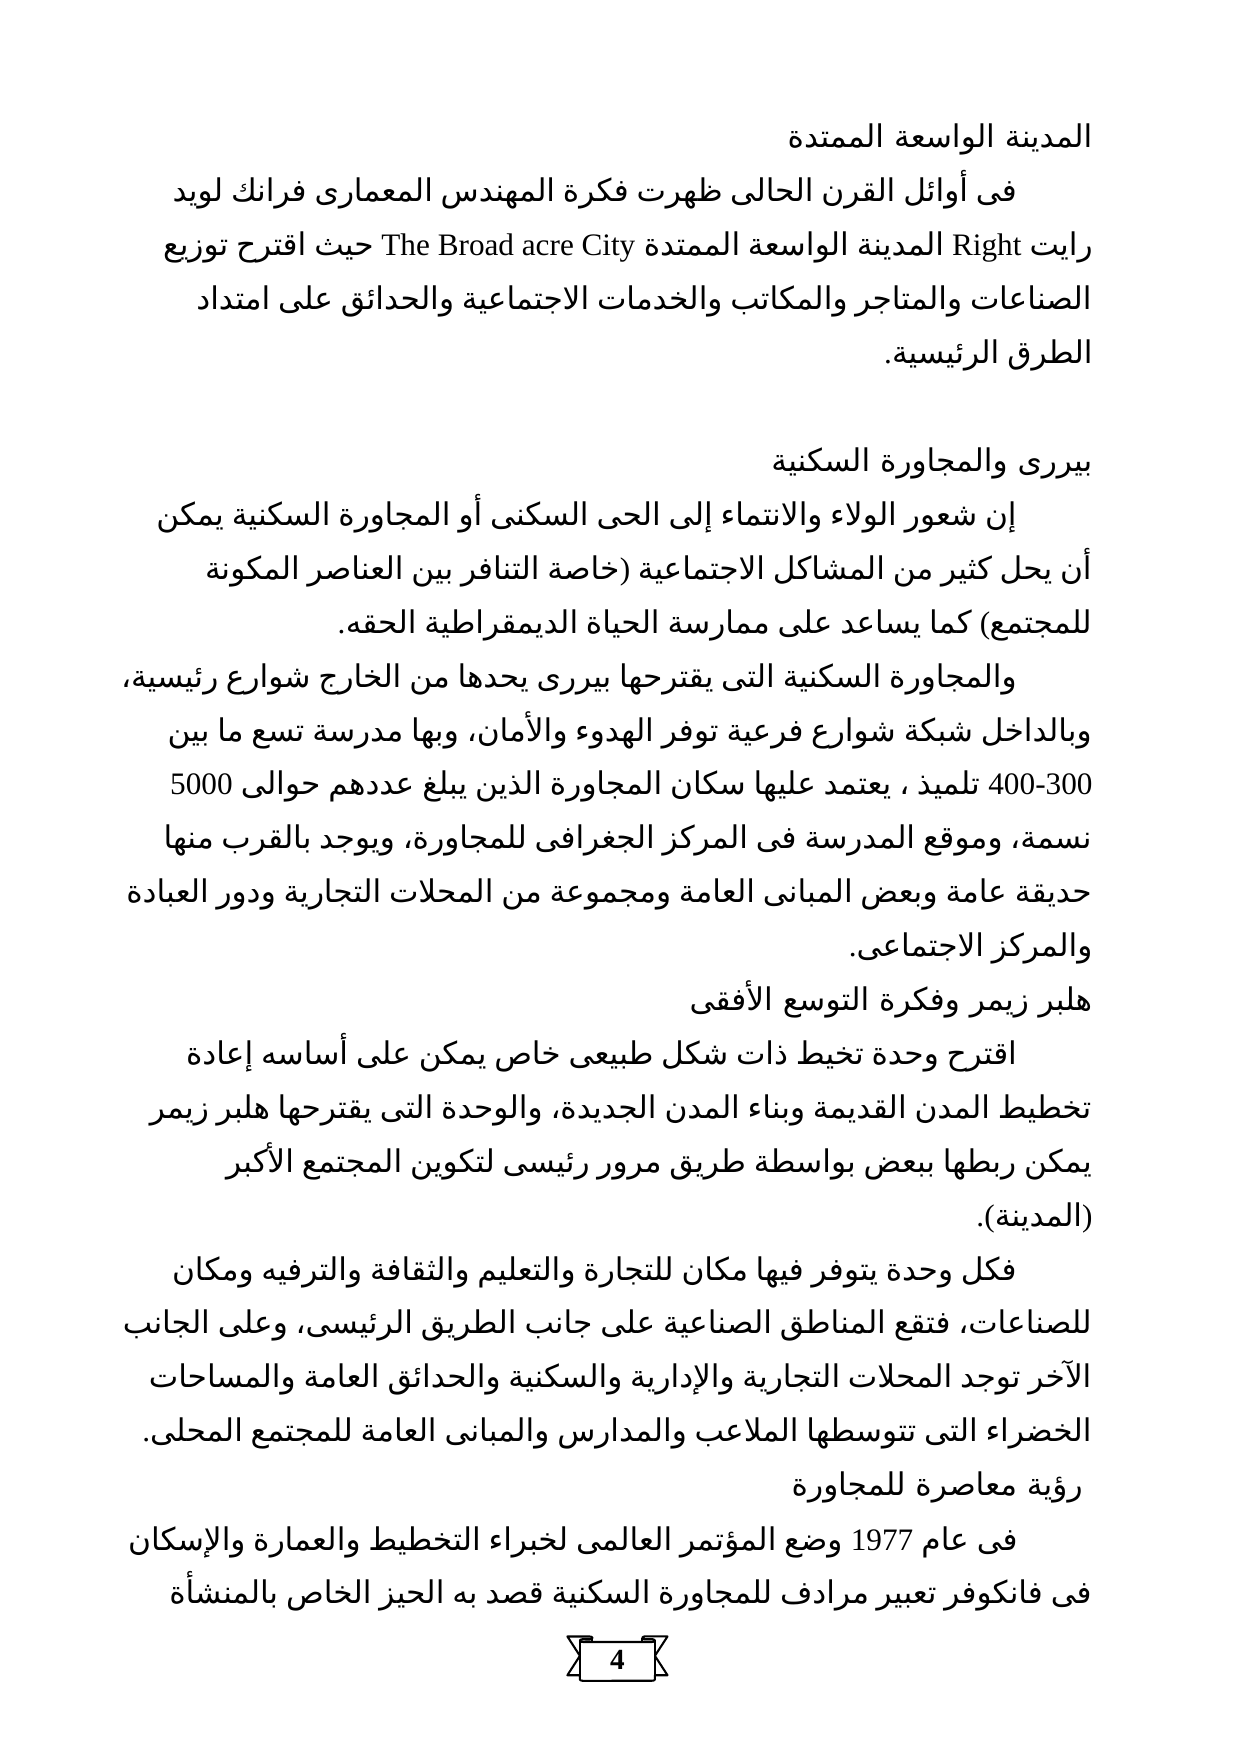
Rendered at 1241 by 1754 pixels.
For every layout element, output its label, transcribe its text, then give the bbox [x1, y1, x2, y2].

text والمجاورة السكنية التى يقترحها بيررى يحدها من الخارج شوارع رئيسية، وبالداخل شبكة شوارع فرعية توفر الهدوء والأمان، وبها مدرسة تسع ما بين 300-400 تلميذ ، يعتمد عليها سكان المجاورة الذين يبلغ عددهم حوالى 5000 نسمة، وموقع المدرسة فى المركز الجغرافى للمجاورة، ويوجد بالقرب منها حديقة عامة وبعض المبانى العامة ومجموعة من المحلات التجارية ودور العبادة والمركز الاجتماعى. [118, 658, 1092, 963]
text اقترح وحدة تخيط ذات شكل طبيعى خاص يمكن على أساسه إعادة تخطيط المدن القديمة وبناء المدن الجديدة، والوحدة التى يقترحها هلبر زيمر يمكن ربطها ببعض بواسطة طريق مرور رئيسى لتكوين المجتمع الأكبر (المدينة). [118, 1036, 1092, 1233]
text فى أوائل القرن الحالى ظهرت فكرة المهندس المعمارى فرانك لويد رايت Right المدينة الواسعة الممتدة The Broad acre City حيث اقترح توزيع الصناعات والمتاجر والمكاتب والخدمات الاجتماعية والحدائق على امتداد الطرق الرئيسية. [118, 173, 1092, 370]
text هلبر زيمر وفكرة التوسع الأفقى [118, 981, 1092, 1017]
text فكل وحدة يتوفر فيها مكان للتجارة والتعليم والثقافة والترفيه ومكان للصناعات، فتقع المناطق الصناعية على جانب الطريق الرئيسى، وعلى الجانب الآخر توجد المحلات التجارية والإدارية والسكنية والحدائق العامة والمساحات الخضراء التى تتوسطها الملاعب والمدارس والمبانى العامة للمجتمع المحلى. [118, 1251, 1092, 1448]
text المدينة الواسعة الممتدة [118, 118, 1092, 154]
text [118, 1521, 1092, 1611]
text إن شعور الولاء والانتماء إلى الحى السكنى أو المجاورة السكنية يمكن أن يحل كثير من المشاكل الاجتماعية (خاصة التنافر بين العناصر المكونة للمجتمع) كما يساعد على ممارسة الحياة الديمقراطية الحقه. [118, 496, 1092, 640]
text رؤية معاصرة للمجاورة [118, 1466, 1092, 1503]
text بيررى والمجاورة السكنية [118, 442, 1092, 478]
